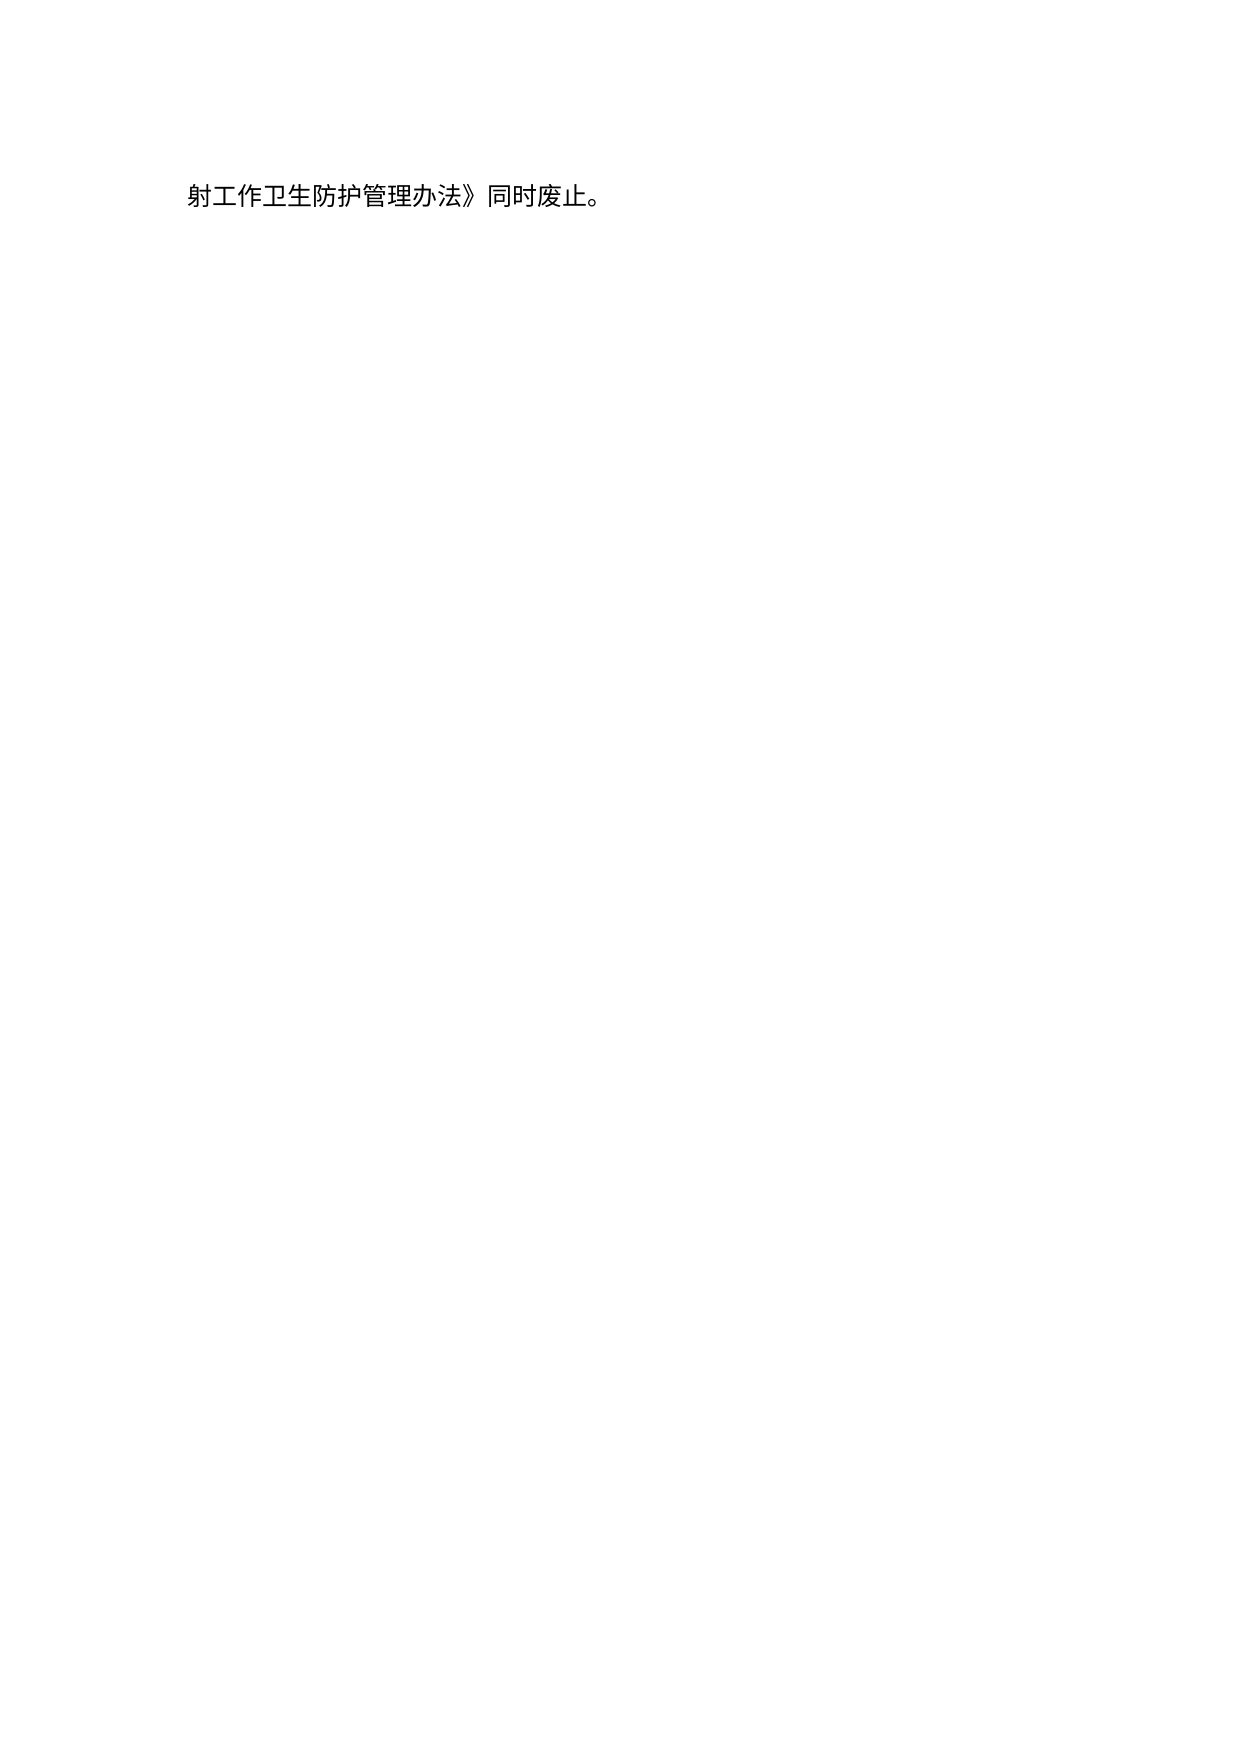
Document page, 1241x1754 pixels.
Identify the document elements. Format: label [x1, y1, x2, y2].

text [187, 162, 1053, 227]
